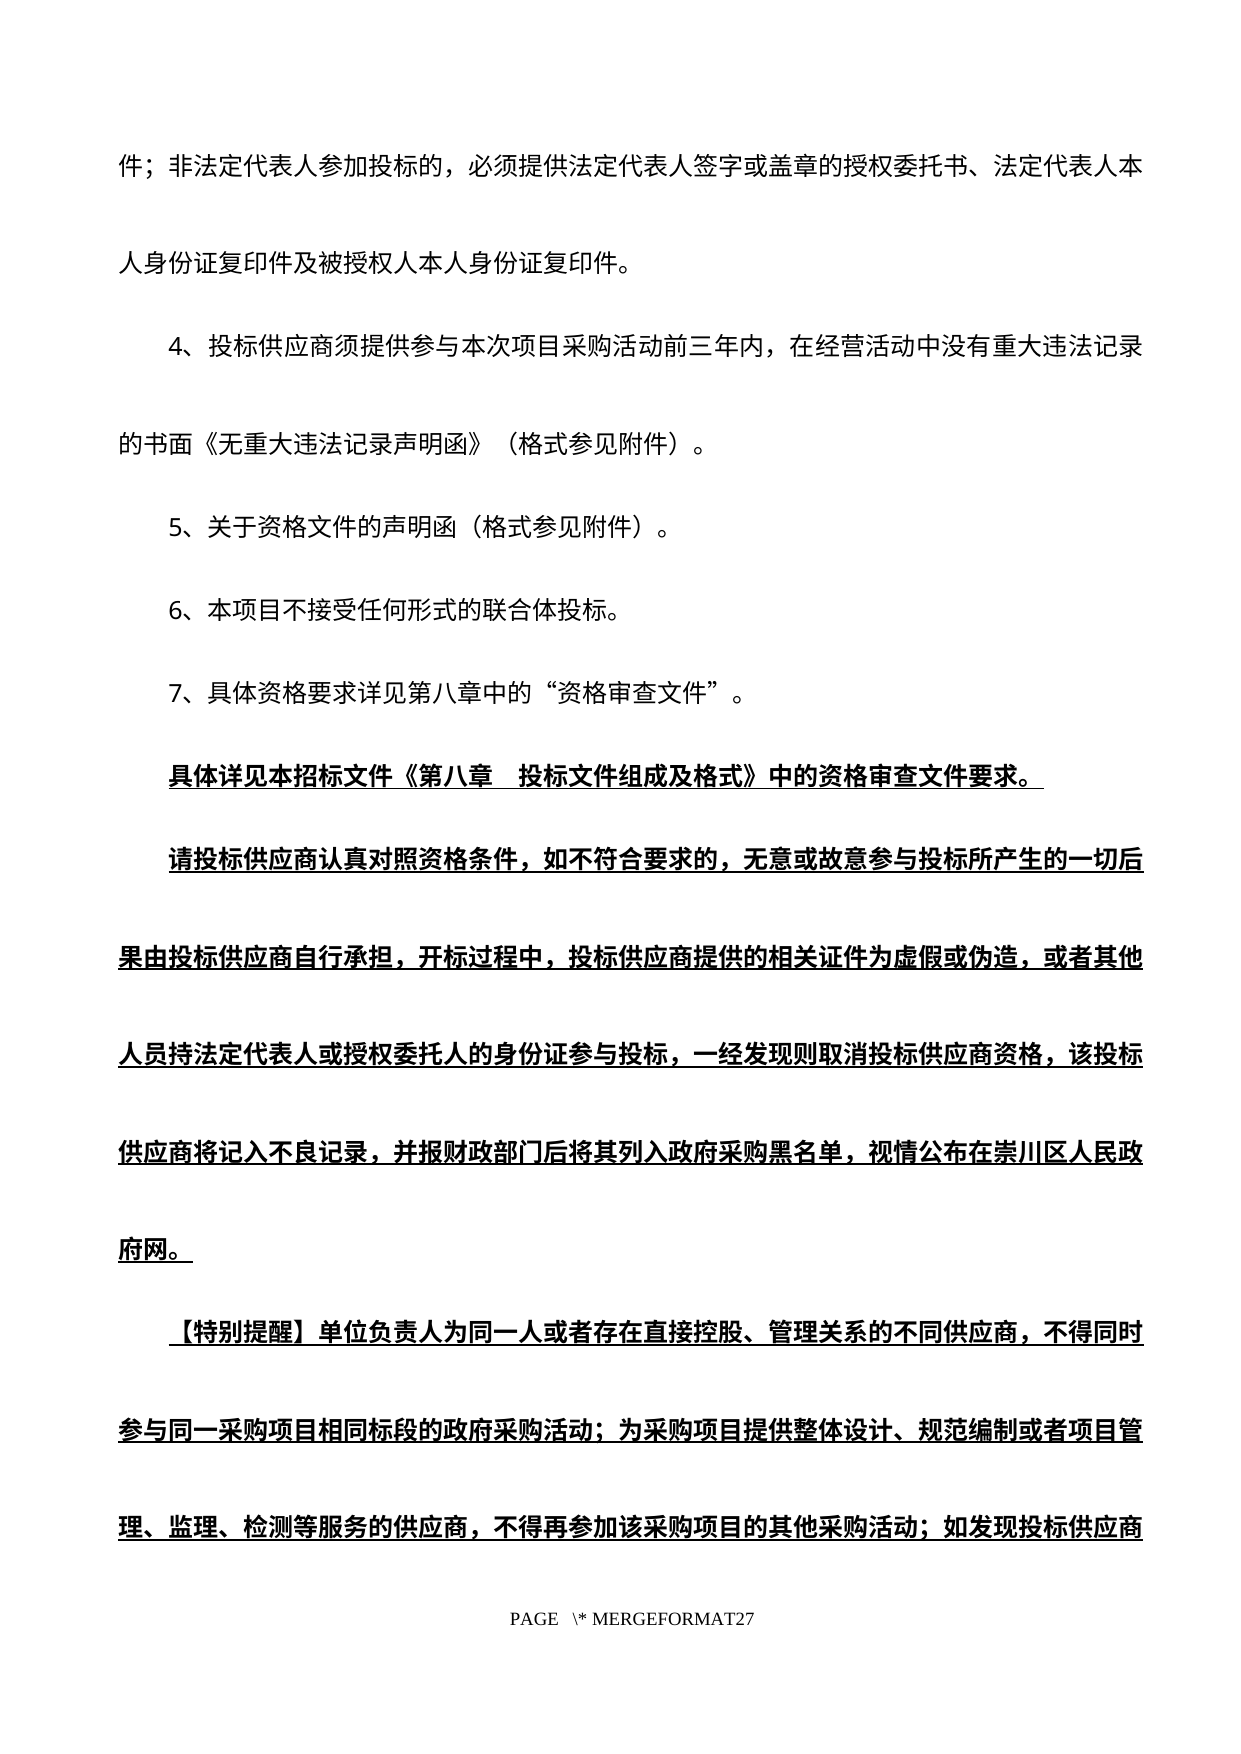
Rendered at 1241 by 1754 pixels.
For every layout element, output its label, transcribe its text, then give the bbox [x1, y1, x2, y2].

text 5、关于资格文件的声明函（格式参见附件）。 [118, 493, 1146, 558]
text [118, 1298, 1146, 1558]
text 4、投标供应商须提供参与本次项目采购活动前三年内，在经营活动中没有重大违法记录的书面《无重大违法记录声明函》（格式参见附件）。 [118, 312, 1146, 475]
text 具体详见本招标文件《第八章 投标文件组成及格式》中的资格审查文件要求。 [118, 742, 1146, 807]
text 7、具体资格要求详见第八章中的“资格审查文件”。 [118, 659, 1146, 724]
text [118, 132, 1146, 294]
text 6、本项目不接受任何形式的联合体投标。 [118, 576, 1146, 641]
text 请投标供应商认真对照资格条件，如不符合要求的，无意或故意参与投标所产生的一切后果由投标供应商自行承担，开标过程中，投标供应商提供的相关证件为虚假或伪造，或者其他人员持法定代表人或授权委托人的身份证参与投标，一经发现则取消投标供应商资格，该投标供应商将记入不良记录，并报财政部门后将其列入政府采购黑名单，视情公布在崇川区人民政府网。 [118, 825, 1146, 1280]
